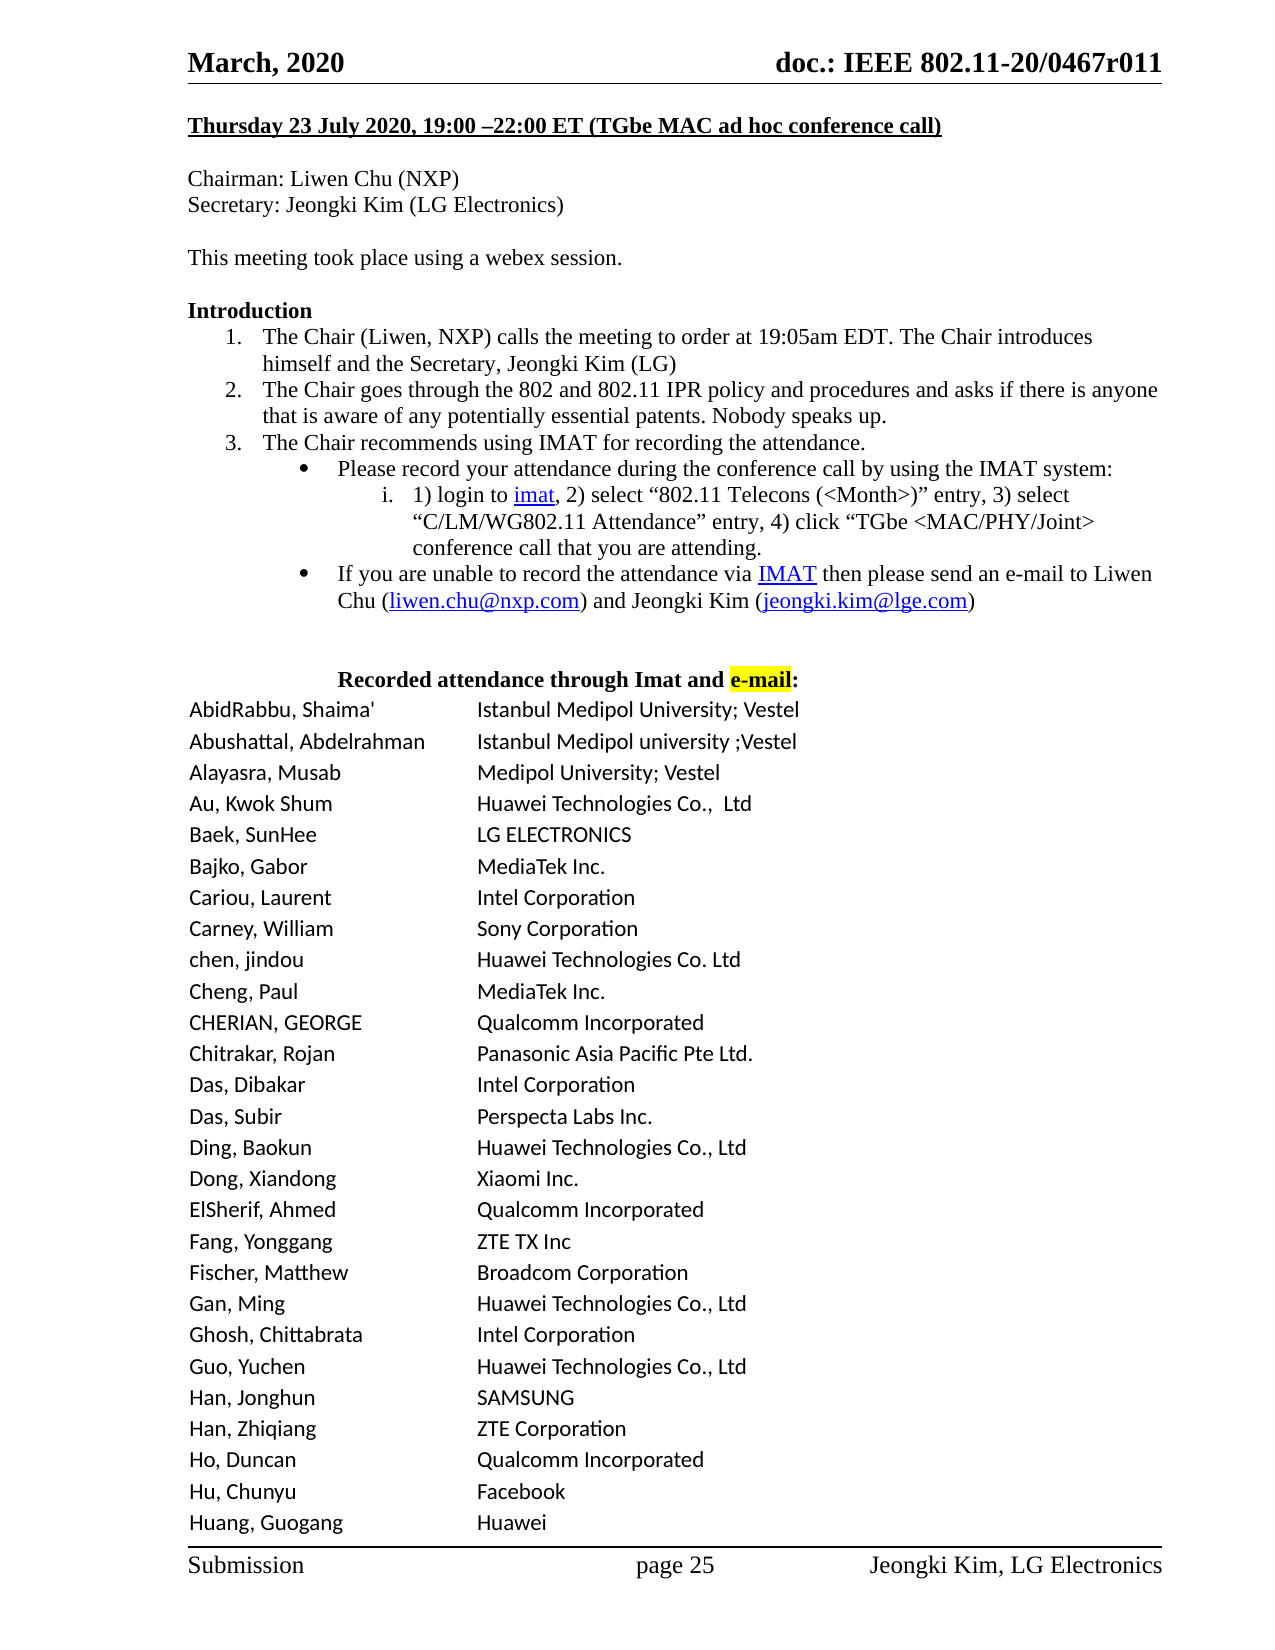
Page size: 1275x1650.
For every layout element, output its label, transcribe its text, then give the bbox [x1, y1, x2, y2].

table_cell Han, Jonghun [188, 1380, 475, 1411]
table_cell Perspecta Labs Inc. [475, 1099, 1196, 1130]
table_cell MediaTek Inc. [475, 849, 1196, 880]
list The Chair recommends using IMAT for recording the attendance. [225, 429, 1162, 455]
table_cell CHERIAN, GEORGE [188, 1005, 475, 1036]
table_cell Broadcom Corporation [475, 1255, 1196, 1286]
table_cell MediaTek Inc. [475, 974, 1196, 1005]
table_cell Huawei Technologies Co., Ltd [475, 1130, 1196, 1161]
table_cell Das, Dibakar [188, 1067, 475, 1098]
table_cell Chitrakar, Rojan [188, 1036, 475, 1067]
list If you are unable to record the attendance via IMAT then please send an e-mail to Liwen Chu (liwen.chu@nxp.com) and Jeongki Kim (jeongki.kim@lge.com) [300, 561, 1162, 613]
table_cell Ghosh, Chittabrata [188, 1317, 475, 1348]
list Please record your attendance during the conference call by using the IMAT system: [300, 455, 1162, 481]
list 1) login to imat, 2) select “802.11 Telecons (<Month>)” entry, 3) select “C/LM/WG802.11 Attendance” entry, 4) click “TGbe <MAC/PHY/Joint> conference call that you are attending. [394, 481, 1162, 561]
table_cell Das, Subir [188, 1099, 475, 1130]
text Thursday 23 July 2020, 19:00 –22:00 ET (TGbe MAC ad hoc conference call) [187, 112, 1162, 139]
table_cell Huawei [475, 1505, 1196, 1536]
table_cell Baek, SunHee [188, 817, 475, 848]
text Secretary: Jeongki Kim (LG Electronics) [187, 192, 1162, 218]
table_cell Huawei Technologies Co., Ltd [475, 786, 1196, 817]
table_cell Intel Corporation [475, 880, 1196, 911]
table_cell Au, Kwok Shum [188, 786, 475, 817]
table_cell Cariou, Laurent [188, 880, 475, 911]
table_cell Huawei Technologies Co. Ltd [475, 942, 1196, 973]
table_cell LG ELECTRONICS [475, 817, 1196, 848]
list The Chair goes through the 802 and 802.11 IPR policy and procedures and asks if there is anyone that is aware of any potentially essential patents. Nobody speaks up. [225, 376, 1162, 429]
text Introduction [187, 297, 1162, 323]
table_cell Qualcomm Incorporated [475, 1005, 1196, 1036]
table_cell Qualcomm Incorporated [475, 1442, 1196, 1473]
table_cell Fischer, Matthew [188, 1255, 475, 1286]
table_cell Hu, Chunyu [188, 1474, 475, 1505]
table_cell Alayasra, Musab [188, 755, 475, 786]
table_header Istanbul Medipol University; Vestel [475, 692, 1196, 723]
table_cell Cheng, Paul [188, 974, 475, 1005]
table_cell Facebook [475, 1474, 1196, 1505]
table_cell Xiaomi Inc. [475, 1161, 1196, 1192]
table_cell ZTE TX Inc [475, 1224, 1196, 1255]
table_cell SAMSUNG [475, 1380, 1196, 1411]
table_cell Ho, Duncan [188, 1442, 475, 1473]
table_cell Ding, Baokun [188, 1130, 475, 1161]
table_cell Huang, Guogang [188, 1505, 475, 1536]
table_cell Bajko, Gabor [188, 849, 475, 880]
table_cell Medipol University; Vestel [475, 755, 1196, 786]
list The Chair (Liwen, NXP) calls the meeting to order at 19:05am EDT. The Chair introduces himself and the Secretary, Jeongki Kim (LG) [225, 323, 1162, 376]
table_cell Han, Zhiqiang [188, 1411, 475, 1442]
text Recorded attendance through Imat and e-mail: [337, 613, 1162, 692]
table_cell Dong, Xiandong [188, 1161, 475, 1192]
table_cell Intel Corporation [475, 1317, 1196, 1348]
table_cell Intel Corporation [475, 1067, 1196, 1098]
table_cell Gan, Ming [188, 1286, 475, 1317]
table_cell Qualcomm Incorporated [475, 1192, 1196, 1223]
text Chairman: Liwen Chu (NXP) [187, 165, 1162, 192]
table_cell Guo, Yuchen [188, 1349, 475, 1380]
table_cell Panasonic Asia Pacific Pte Ltd. [475, 1036, 1196, 1067]
table_cell Huawei Technologies Co., Ltd [475, 1286, 1196, 1317]
table_header AbidRabbu, Shaima' [188, 692, 475, 723]
table_cell ZTE Corporation [475, 1411, 1196, 1442]
table_cell Carney, William [188, 911, 475, 942]
text This meeting took place using a webex session. [187, 244, 1162, 271]
table_cell ElSherif, Ahmed [188, 1192, 475, 1223]
table_cell Sony Corporation [475, 911, 1196, 942]
table_cell Fang, Yonggang [188, 1224, 475, 1255]
table_cell Abushattal, Abdelrahman [188, 724, 475, 755]
table_cell Istanbul Medipol university ;Vestel [475, 724, 1196, 755]
table_cell Huawei Technologies Co., Ltd [475, 1349, 1196, 1380]
table_cell chen, jindou [188, 942, 475, 973]
